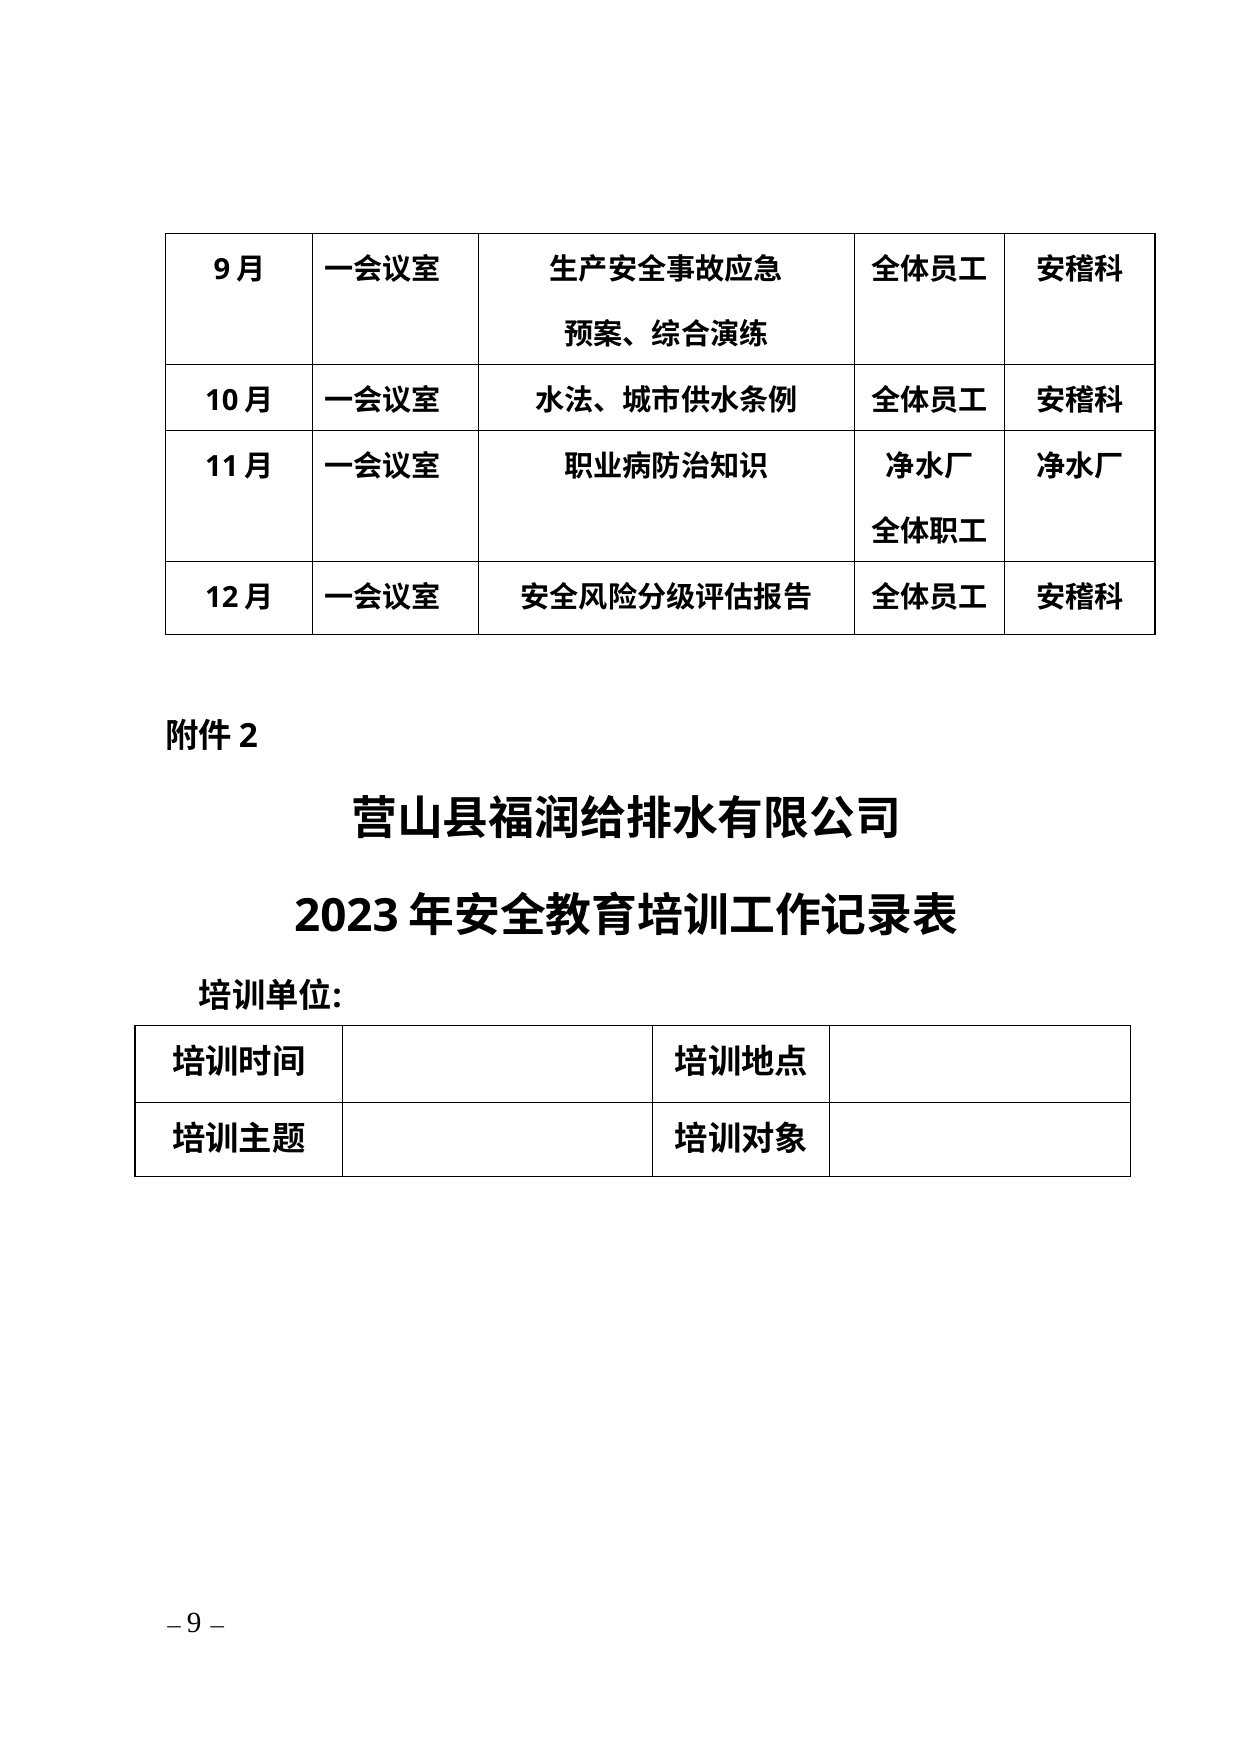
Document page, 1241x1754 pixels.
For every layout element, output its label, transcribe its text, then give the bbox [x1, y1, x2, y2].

table_cell 安稽科 [1005, 562, 1154, 634]
table_cell 全体员工 [855, 234, 1004, 364]
text 营山县福润给排水有限公司 [165, 765, 1087, 863]
table_cell 11月 [166, 431, 312, 561]
table_cell 安全风险分级评估报告 [479, 562, 854, 634]
table_cell 水法、城市供水条例 [479, 365, 854, 430]
table_cell 一会议室 [313, 562, 478, 634]
table_cell 一会议室 [313, 431, 478, 561]
table_cell 净水厂 [1005, 431, 1154, 561]
table_cell 安稽科 [1005, 365, 1154, 430]
table_cell 10月 [166, 365, 312, 430]
table_cell [830, 1103, 1130, 1176]
table_cell 培训对象 [653, 1103, 829, 1176]
text 附件2 [165, 700, 1087, 765]
text 2023年安全教育培训工作记录表 [165, 863, 1087, 960]
table_cell 12月 [166, 562, 312, 634]
table_cell 一会议室 [313, 365, 478, 430]
table_cell 全体员工 [855, 365, 1004, 430]
text 培训单位: [165, 960, 1087, 1025]
table_cell 安稽科 [1005, 234, 1154, 364]
table_cell 净水厂 全体职工 [855, 431, 1004, 561]
table_cell 培训主题 [136, 1103, 342, 1176]
table_cell 9月 [166, 234, 312, 364]
table_cell 生产安全事故应急 预案、综合演练 [479, 234, 854, 364]
table_header [343, 1026, 652, 1102]
table_cell [343, 1103, 652, 1176]
table_cell 一会议室 [313, 234, 478, 364]
table_cell 全体员工 [855, 562, 1004, 634]
table_header 培训地点 [653, 1026, 829, 1102]
table_header 培训时间 [136, 1026, 342, 1102]
table_header [830, 1026, 1130, 1102]
table_cell 职业病防治知识 [479, 431, 854, 561]
